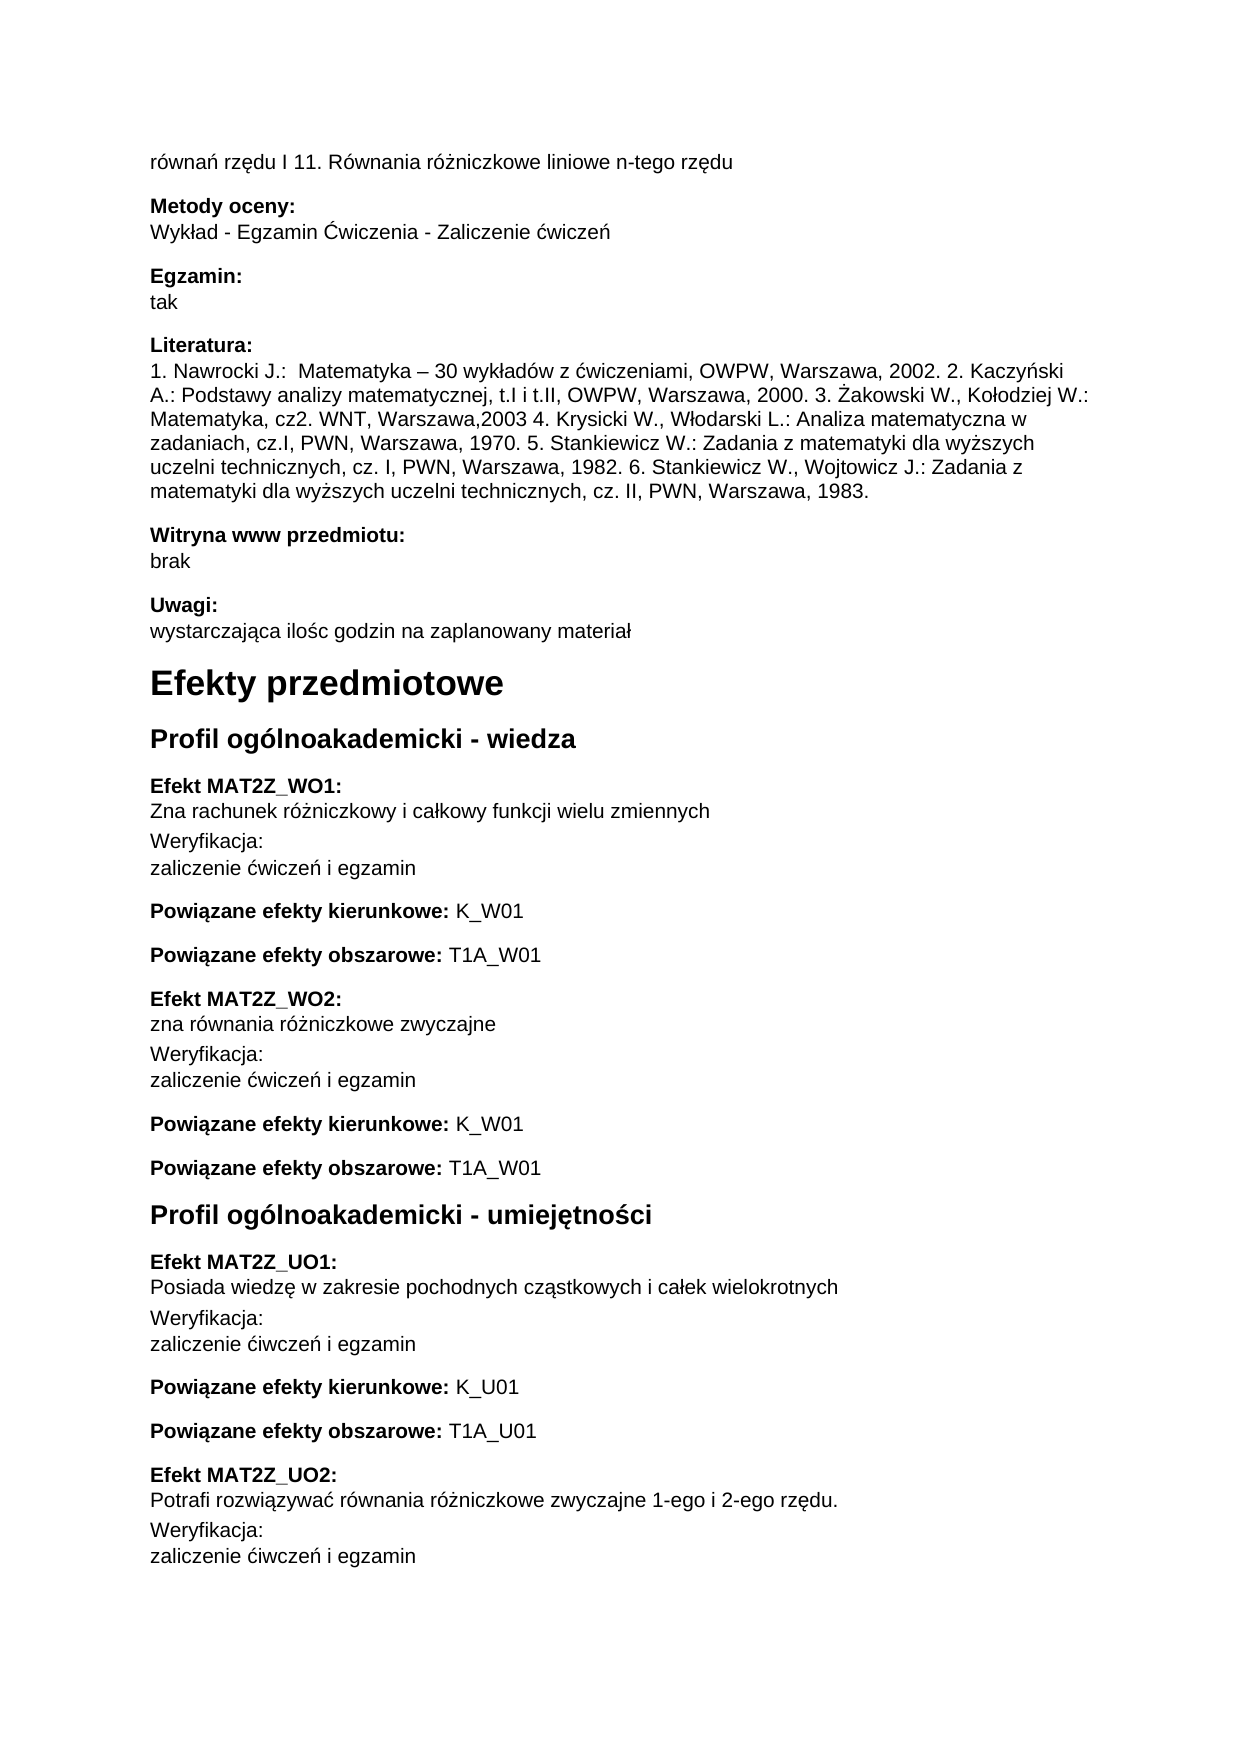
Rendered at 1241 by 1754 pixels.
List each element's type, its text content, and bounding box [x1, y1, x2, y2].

subtitle Profil ogólnoakademicki - umiejętności [150, 1199, 1090, 1230]
text Wykład - Egzamin Ćwiczenia - Zaliczenie ćwiczeń [150, 220, 1090, 244]
text Powiązane efekty obszarowe: T1A_U01 [150, 1419, 1090, 1443]
text zaliczenie ćiwczeń i egzamin [150, 1544, 1090, 1568]
text Metody oceny: [150, 194, 1090, 218]
text Powiązane efekty obszarowe: T1A_W01 [150, 943, 1090, 967]
subtitle Efekty przedmiotowe [150, 662, 1090, 703]
text Literatura: [150, 333, 1090, 357]
text Efekt MAT2Z_WO1: [150, 774, 1090, 798]
text tak [150, 289, 1090, 313]
text zaliczenie ćwiczeń i egzamin [150, 1068, 1090, 1092]
text Posiada wiedzę w zakresie pochodnych cząstkowych i całek wielokrotnych [150, 1275, 1090, 1299]
text Zna rachunek różniczkowy i całkowy funkcji wielu zmiennych [150, 799, 1090, 823]
text Weryfikacja: [150, 1518, 1090, 1542]
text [150, 150, 1090, 174]
text zna równania różniczkowe zwyczajne [150, 1012, 1090, 1036]
text 1. Nawrocki J.: Matematyka – 30 wykładów z ćwiczeniami, OWPW, Warszawa, 2002. 2. Kaczyński A.: Podstawy analizy matematycznej, t.I i t.II, OWPW, Warszawa, 2000. 3. Żakowski W., Kołodziej W.: Matematyka, cz2. WNT, Warszawa,2003 4. Krysicki W., Włodarski L.: Analiza matematyczna w zadaniach, cz.I, PWN, Warszawa, 1970. 5. Stankiewicz W.: Zadania z matematyki dla wyższych uczelni technicznych, cz. I, PWN, Warszawa, 1982. 6. Stankiewicz W., Wojtowicz J.: Zadania z matematyki dla wyższych uczelni technicznych, cz. II, PWN, Warszawa, 1983. [150, 359, 1090, 503]
text Powiązane efekty kierunkowe: K_W01 [150, 1112, 1090, 1136]
text zaliczenie ćiwczeń i egzamin [150, 1331, 1090, 1355]
text Powiązane efekty kierunkowe: K_W01 [150, 899, 1090, 923]
text Witryna www przedmiotu: [150, 523, 1090, 547]
subtitle Profil ogólnoakademicki - wiedza [150, 723, 1090, 754]
text zaliczenie ćwiczeń i egzamin [150, 855, 1090, 879]
text Potrafi rozwiązywać równania różniczkowe zwyczajne 1-ego i 2-ego rzędu. [150, 1488, 1090, 1512]
text Powiązane efekty obszarowe: T1A_W01 [150, 1155, 1090, 1179]
text Egzamin: [150, 263, 1090, 287]
text Efekt MAT2Z_UO2: [150, 1463, 1090, 1487]
text wystarczająca ilośc godzin na zaplanowany materiał [150, 619, 1090, 643]
text Powiązane efekty kierunkowe: K_U01 [150, 1375, 1090, 1399]
text Efekt MAT2Z_UO1: [150, 1250, 1090, 1274]
text Weryfikacja: [150, 1305, 1090, 1329]
text Weryfikacja: [150, 1042, 1090, 1066]
text Uwagi: [150, 593, 1090, 617]
text Weryfikacja: [150, 829, 1090, 853]
text brak [150, 549, 1090, 573]
text Efekt MAT2Z_WO2: [150, 987, 1090, 1011]
